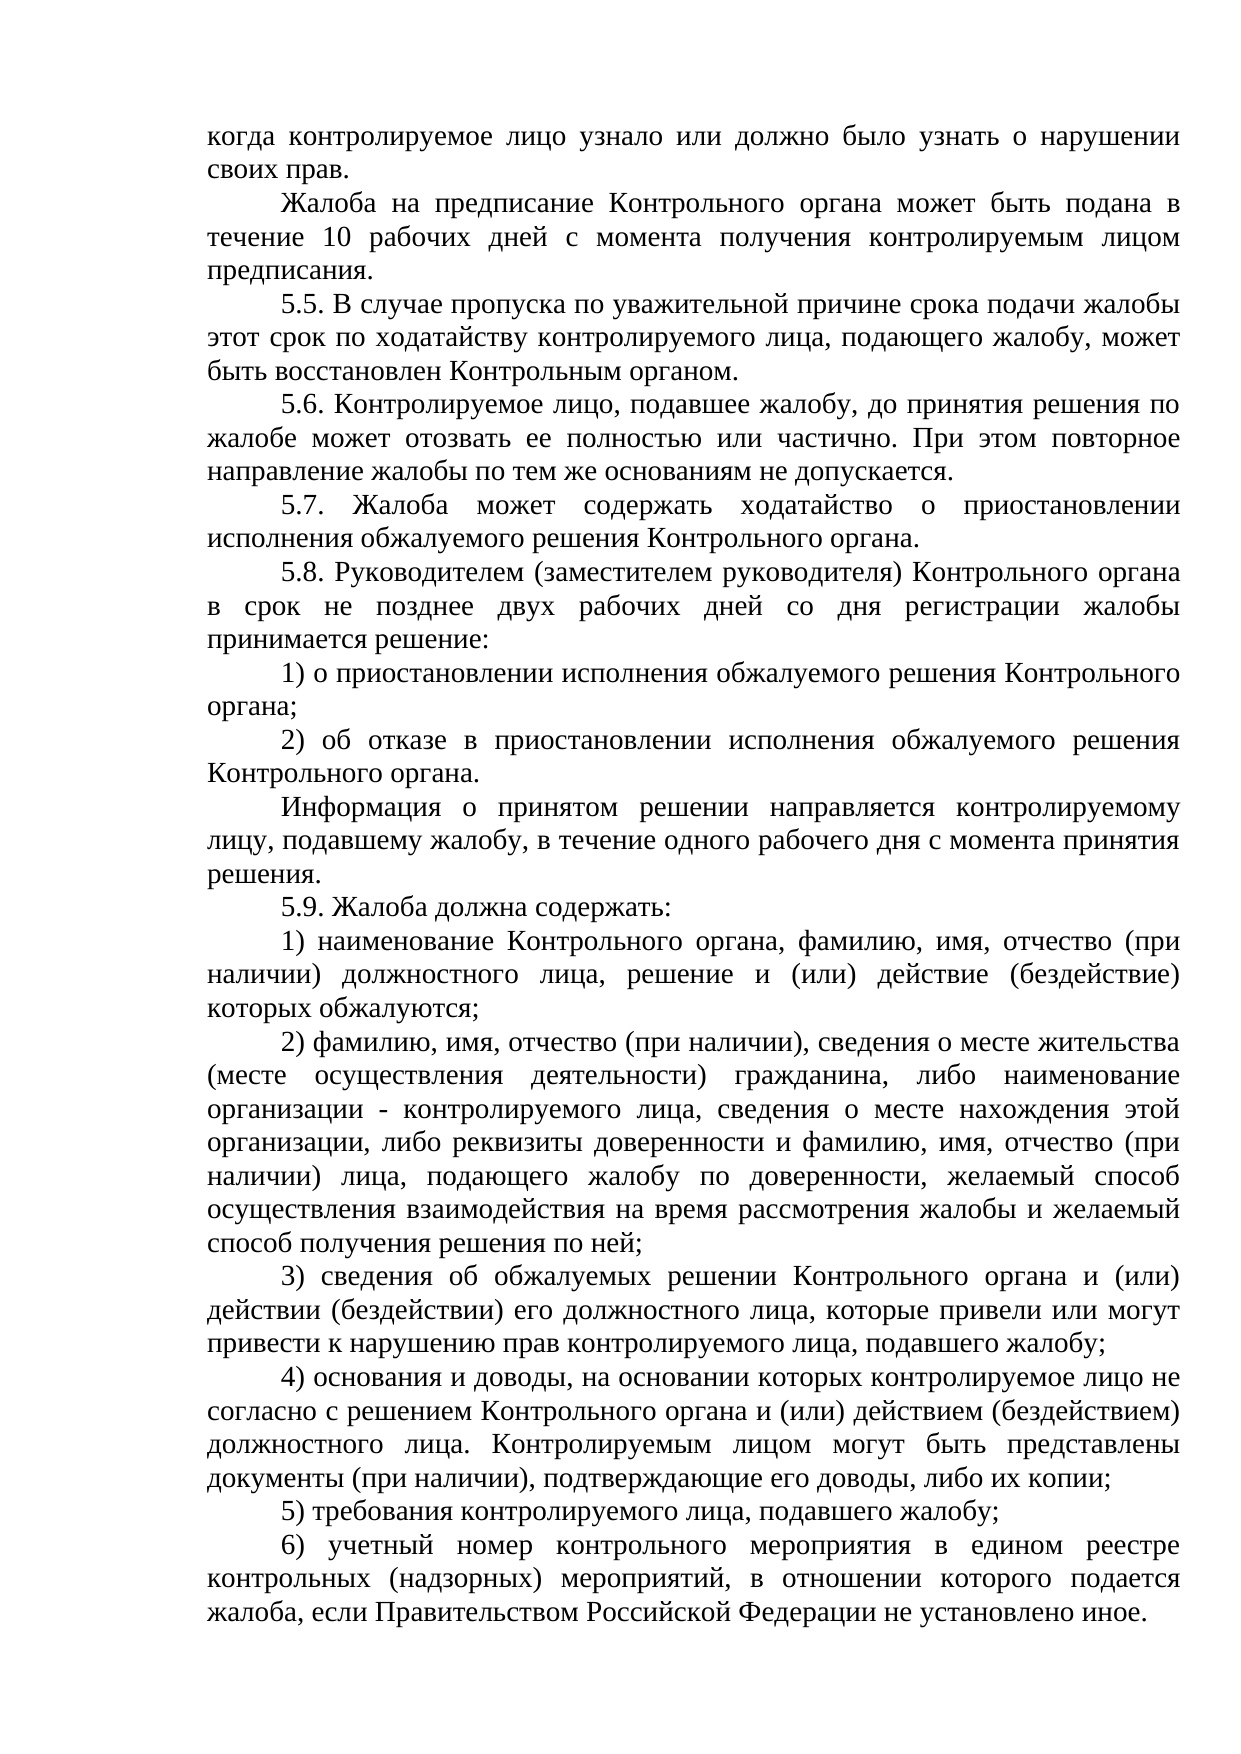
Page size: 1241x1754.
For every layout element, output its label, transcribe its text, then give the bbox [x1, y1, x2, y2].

text 5.5. В случае пропуска по уважительной причине срока подачи жалобы этот срок по ходатайству контролируемого лица, подающего жалобу, может быть восстановлен Контрольным органом. [207, 286, 1181, 386]
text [207, 118, 1181, 185]
text 5.8. Руководителем (заместителем руководителя) Контрольного органа в срок не позднее двух рабочих дней со дня регистрации жалобы принимается решение: [207, 554, 1181, 655]
text 5) требования контролируемого лица, подавшего жалобу; [207, 1493, 1181, 1527]
text 4) основания и доводы, на основании которых контролируемое лицо не согласно с решением Контрольного органа и (или) действием (бездействием) должностного лица. Контролируемым лицом могут быть представлены документы (при наличии), подтверждающие его доводы, либо их копии; [207, 1359, 1181, 1493]
text Жалоба на предписание Контрольного органа может быть подана в течение 10 рабочих дней с момента получения контролируемым лицом предписания. [207, 185, 1181, 286]
text 2) об отказе в приостановлении исполнения обжалуемого решения Контрольного органа. [207, 722, 1181, 789]
text 6) учетный номер контрольного мероприятия в едином реестре контрольных (надзорных) мероприятий, в отношении которого подается жалоба, если Правительством Российской Федерации не установлено иное. [207, 1527, 1181, 1627]
text 3) сведения об обжалуемых решении Контрольного органа и (или) действии (бездействии) его должностного лица, которые привели или могут привести к нарушению прав контролируемого лица, подавшего жалобу; [207, 1258, 1181, 1359]
text 5.7. Жалоба может содержать ходатайство о приостановлении исполнения обжалуемого решения Контрольного органа. [207, 487, 1181, 554]
text 1) наименование Контрольного органа, фамилию, имя, отчество (при наличии) должностного лица, решение и (или) действие (бездействие) которых обжалуются; [207, 923, 1181, 1024]
text 1) о приостановлении исполнения обжалуемого решения Контрольного органа; [207, 655, 1181, 722]
text 5.9. Жалоба должна содержать: [281, 889, 1181, 923]
text Информация о принятом решении направляется контролируемому лицу, подавшему жалобу, в течение одного рабочего дня с момента принятия решения. [207, 789, 1181, 889]
text 2) фамилию, имя, отчество (при наличии), сведения о месте жительства (месте осуществления деятельности) гражданина, либо наименование организации - контролируемого лица, сведения о месте нахождения этой организации, либо реквизиты доверенности и фамилию, имя, отчество (при наличии) лица, подающего жалобу по доверенности, желаемый способ осуществления взаимодействия на время рассмотрения жалобы и желаемый способ получения решения по ней; [207, 1024, 1181, 1258]
text 5.6. Контролируемое лицо, подавшее жалобу, до принятия решения по жалобе может отозвать ее полностью или частично. При этом повторное направление жалобы по тем же основаниям не допускается. [207, 386, 1181, 487]
